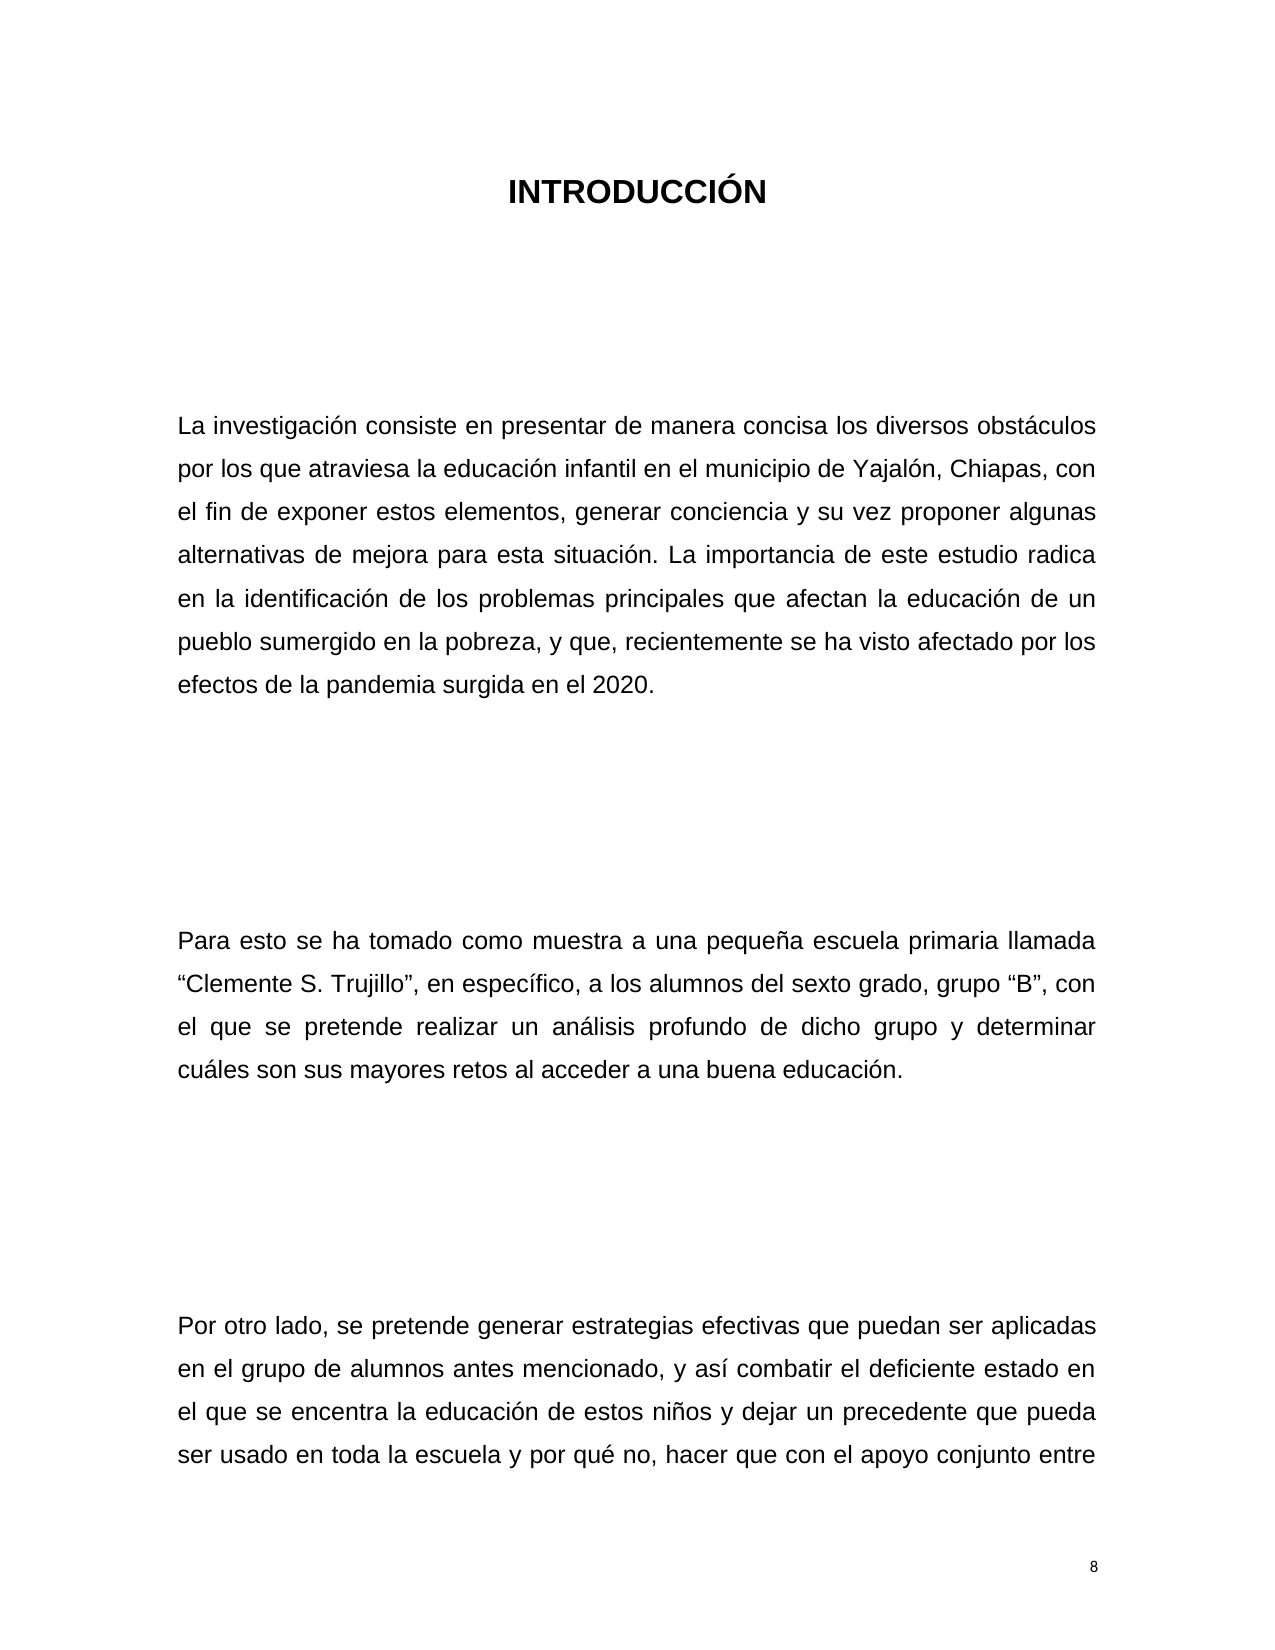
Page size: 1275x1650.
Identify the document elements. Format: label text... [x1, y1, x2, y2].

text La investigación consiste en presentar de manera concisa los diversos obstáculos por los que atraviesa la educación infantil en el municipio de Yajalón, Chiapas, con el fin de exponer estos elementos, generar conciencia y su vez proponer algunas alternativas de mejora para esta situación. La importancia de este estudio radica en la identificación de los problemas principales que afectan la educación de un pueblo sumergido en la pobreza, y que, recientemente se ha visto afectado por los efectos de la pandemia surgida en el 2020. [177, 411, 1098, 699]
text Para esto se ha tomado como muestra a una pequeña escuela primaria llamada “Clemente S. Trujillo”, en específico, a los alumnos del sexto grado, grupo “B”, con el que se pretende realizar un análisis profundo de dicho grupo y determinar cuáles son sus mayores retos al acceder a una buena educación. [177, 926, 1098, 1084]
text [177, 1311, 1098, 1469]
subtitle INTRODUCCIÓN [177, 173, 1098, 211]
